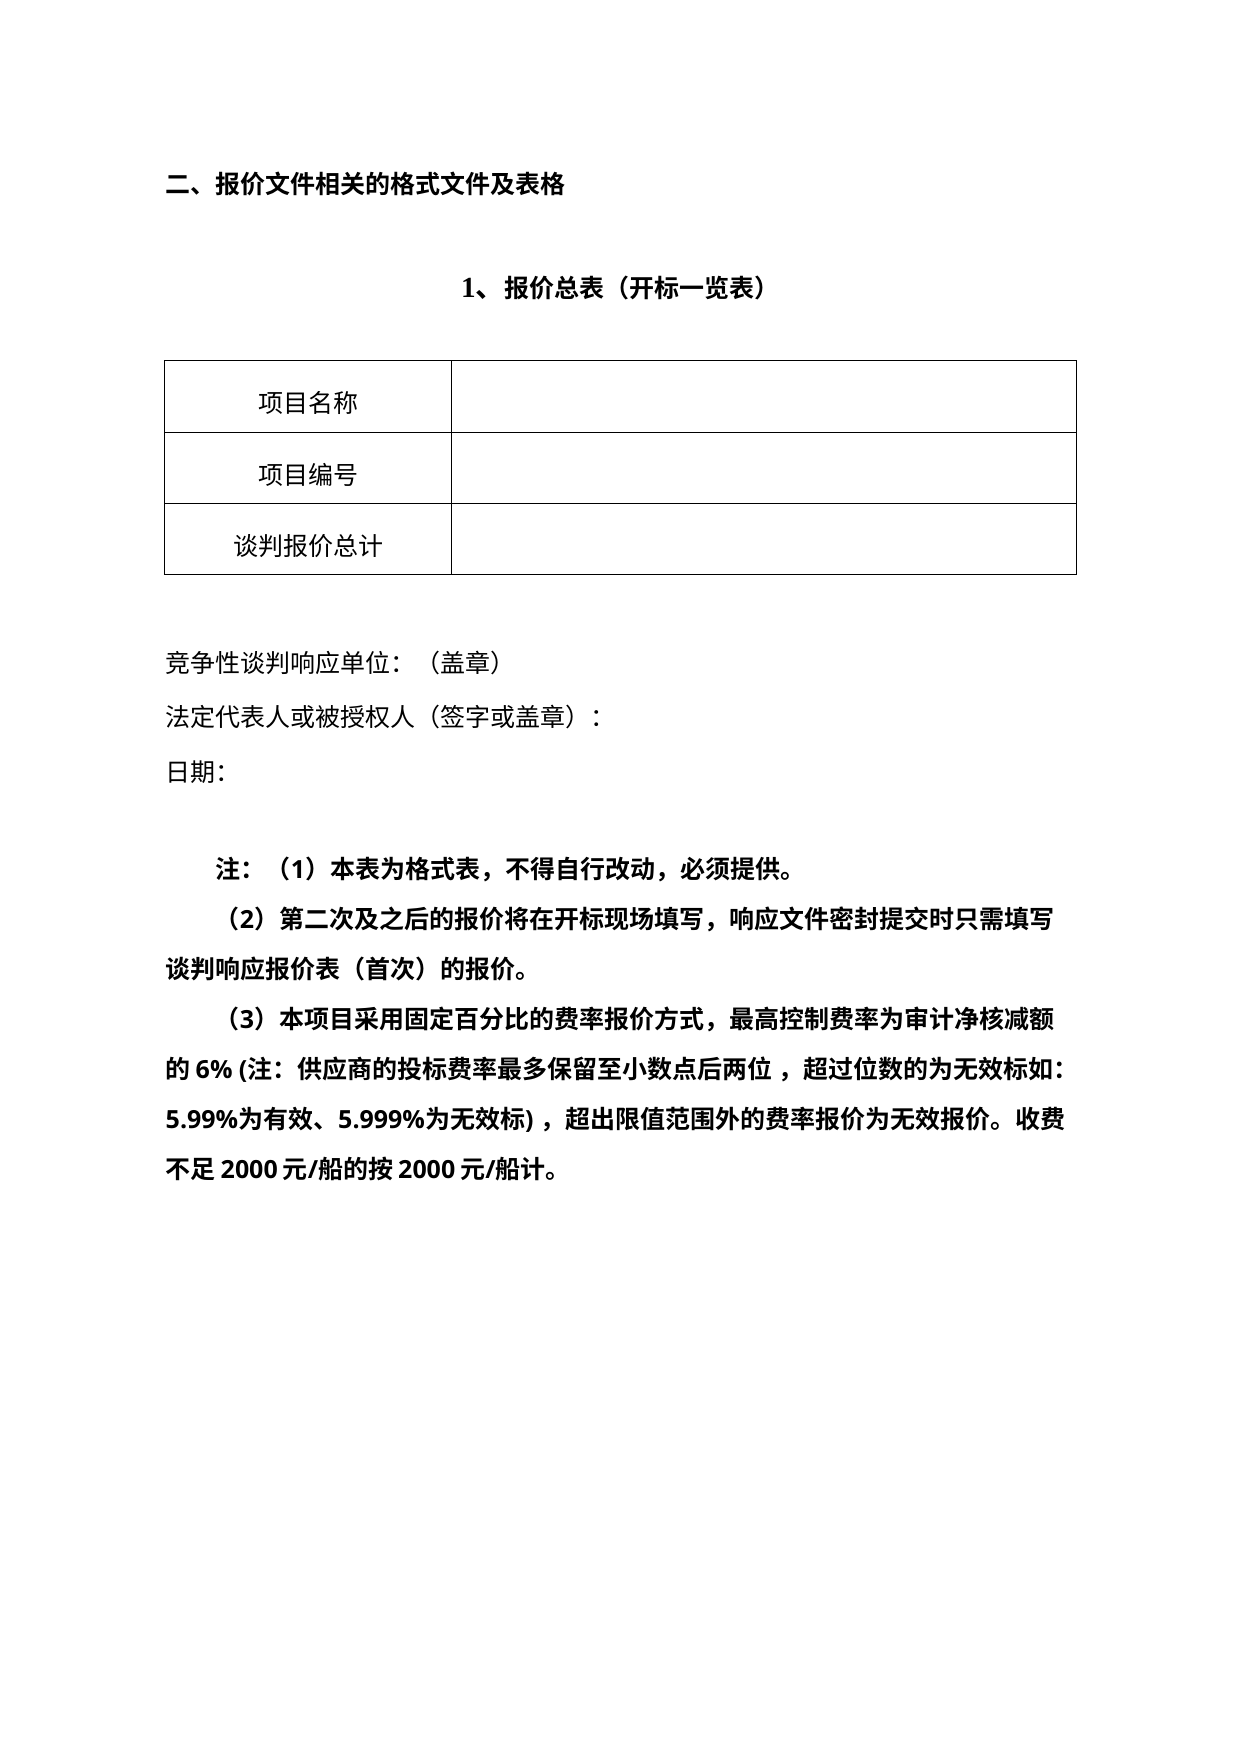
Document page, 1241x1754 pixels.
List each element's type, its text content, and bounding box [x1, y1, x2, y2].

list 第二次及之后的报价将在开标现场填写，响应文件密封提交时只需填写谈判响应报价表（首次）的报价。 [165, 889, 1075, 989]
table_header 项目名称 [165, 361, 451, 432]
text 日期： [165, 738, 1075, 792]
table_cell 谈判报价总计 [165, 504, 451, 574]
table_header [452, 361, 1076, 432]
text 注：（1）本表为格式表，不得自行改动，必须提供。 [165, 839, 1075, 889]
table_cell 项目编号 [165, 433, 451, 503]
text 二、报价文件相关的格式文件及表格 [165, 150, 1075, 204]
table_cell [452, 504, 1076, 574]
table_cell [452, 433, 1076, 503]
text 法定代表人或被授权人（签字或盖章）： [165, 683, 1075, 738]
list 本项目采用固定百分比的费率报价方式，最高控制费率为审计净核减额的6% (注：供应商的投标费率最多保留至小数点后两位 ，超过位数的为无效标如：5.99%为有效、5.999%为无效标) ，超出限值范围外的费率报价为无效报价。收费不足2000元/船的按2000元/船计。 [165, 989, 1075, 1189]
text 竞争性谈判响应单位：（盖章） [165, 629, 1075, 683]
text 1、报价总表（开标一览表） [165, 256, 1075, 308]
